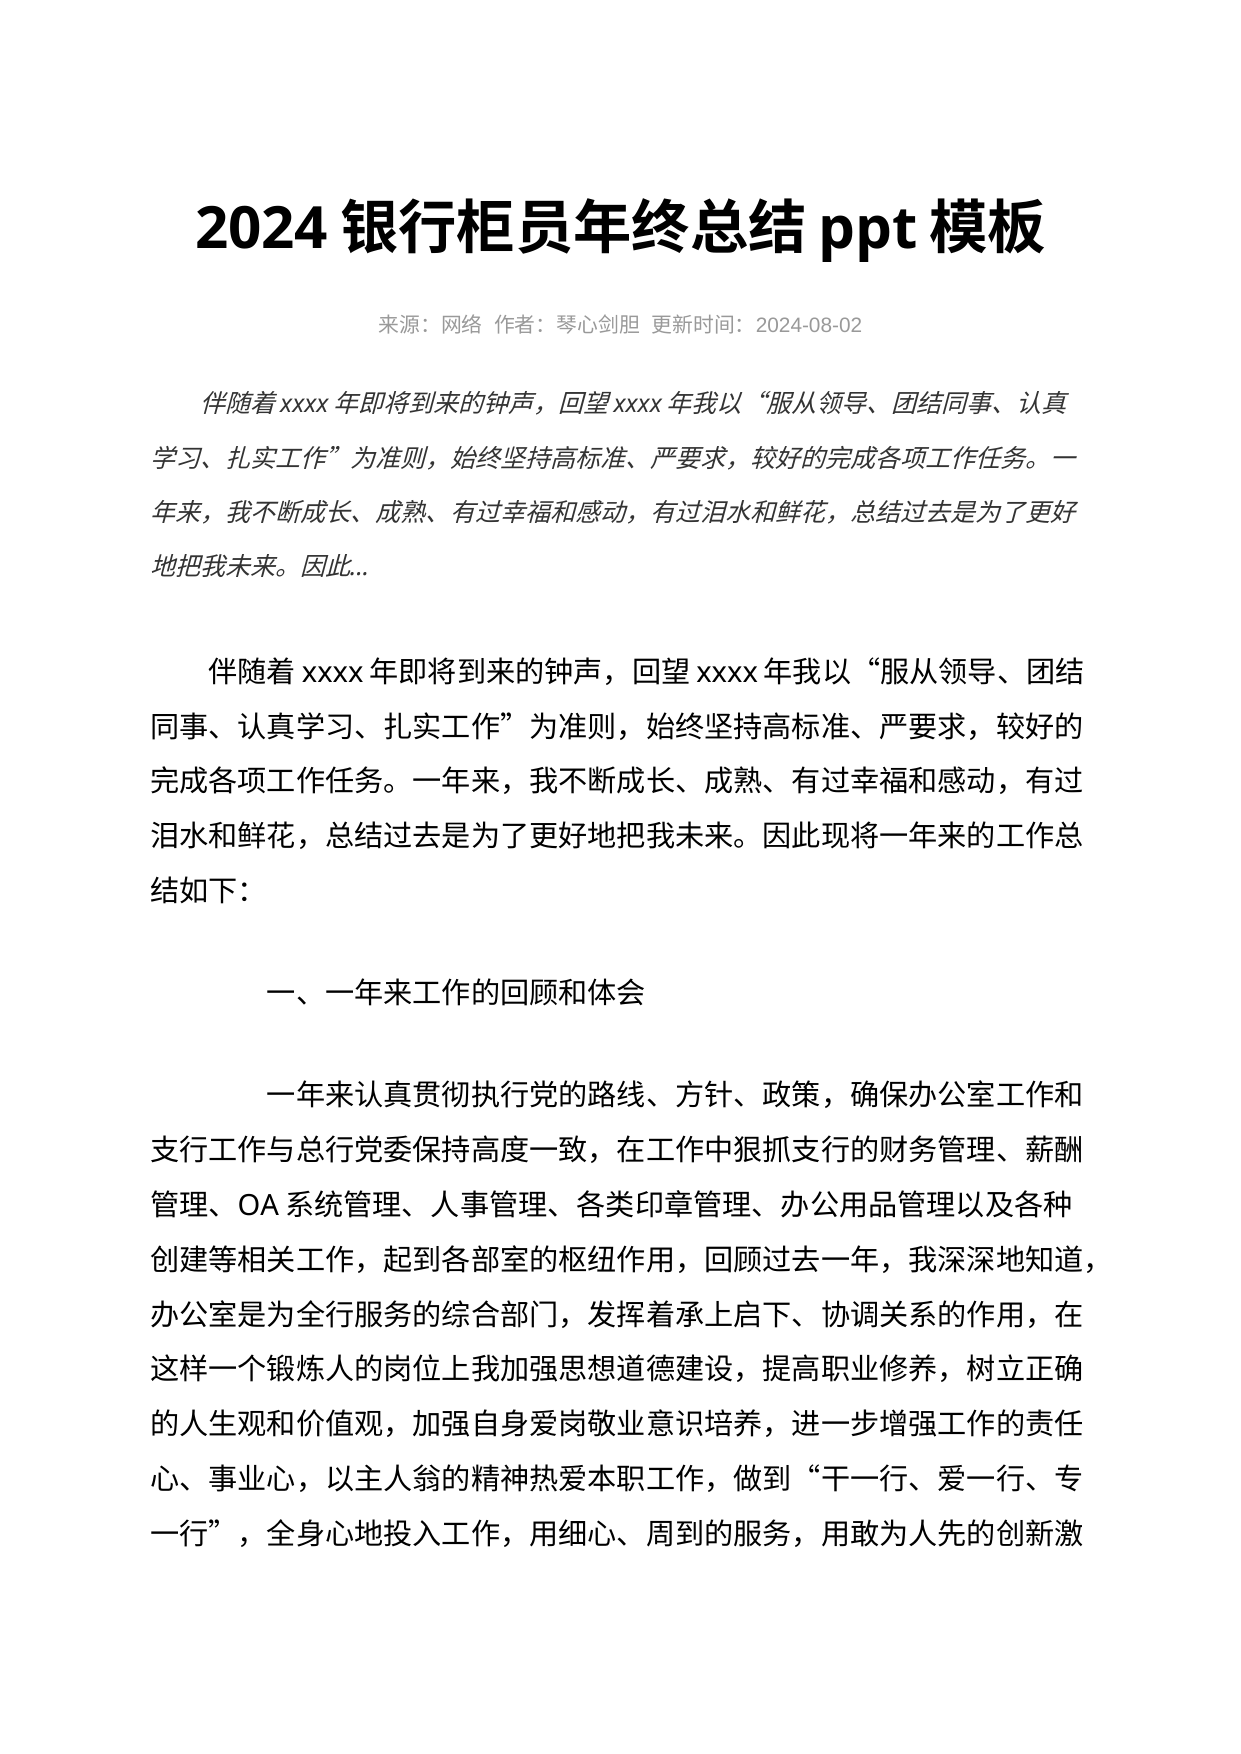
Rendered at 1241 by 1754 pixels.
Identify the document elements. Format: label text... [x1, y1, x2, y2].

text 来源：网络 作者：琴心剑胆 更新时间：2024-08-02 [150, 313, 1090, 337]
text 一、一年来工作的回顾和体会 [150, 969, 1090, 1012]
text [150, 1071, 1090, 1553]
text 伴随着xxxx年即将到来的钟声，回望xxxx年我以“服从领导、团结同事、认真学习、扎实工作”为准则，始终坚持高标准、严要求，较好的完成各项工作任务。一年来，我不断成长、成熟、有过幸福和感动，有过泪水和鲜花，总结过去是为了更好地把我未来。因此... [150, 384, 1090, 583]
text 伴随着xxxx年即将到来的钟声，回望xxxx年我以“服从领导、团结同事、认真学习、扎实工作”为准则，始终坚持高标准、严要求，较好的完成各项工作任务。一年来，我不断成长、成熟、有过幸福和感动，有过泪水和鲜花，总结过去是为了更好地把我未来。因此现将一年来的工作总结如下： [150, 648, 1090, 910]
subtitle 2024银行柜员年终总结ppt模板 [150, 181, 1090, 266]
